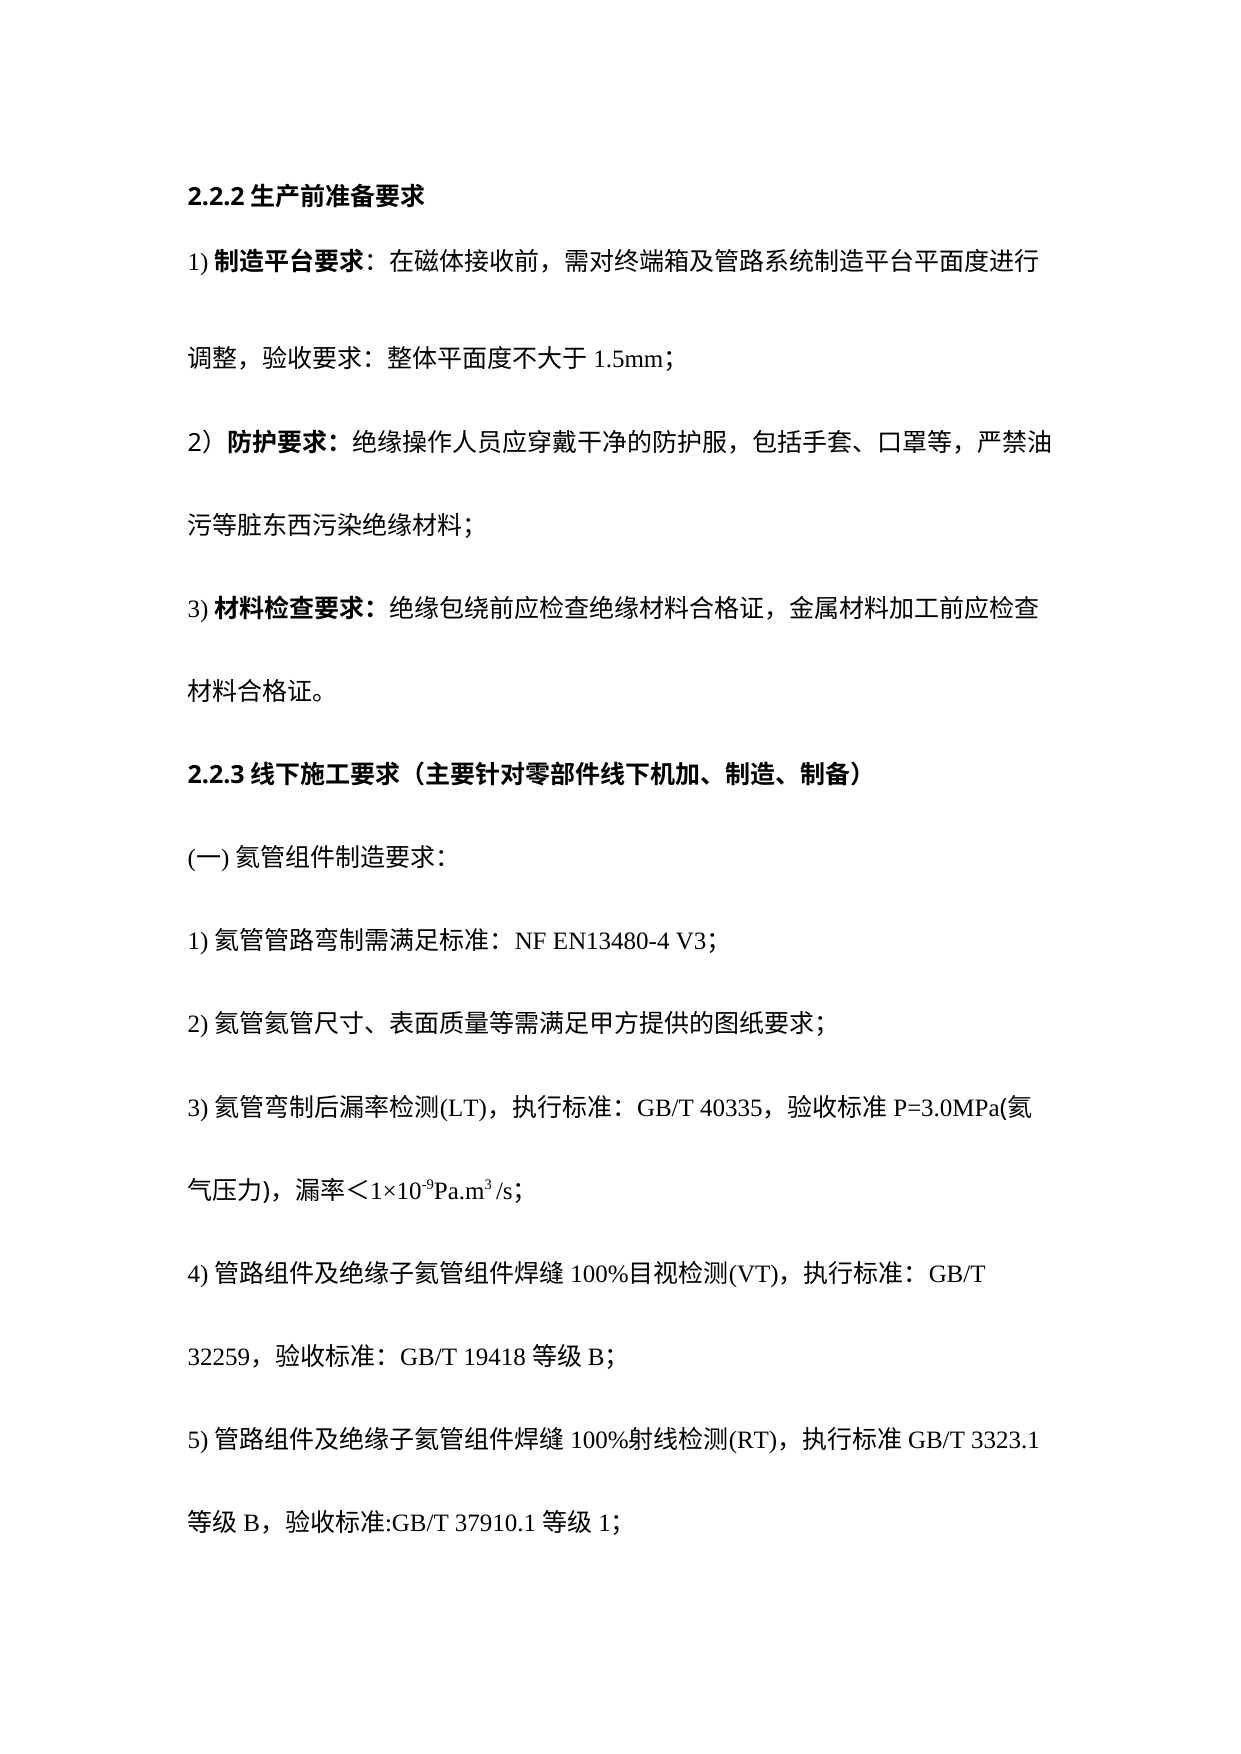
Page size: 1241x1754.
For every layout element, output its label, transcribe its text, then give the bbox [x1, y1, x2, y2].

text 污等脏东西污染绝缘材料； [187, 491, 1053, 556]
text 材料合格证。 [187, 657, 1053, 722]
text 3) 材料检查要求：绝缘包绕前应检查绝缘材料合格证，金属材料加工前应检查 [187, 574, 1053, 639]
text 4) 管路组件及绝缘子氦管组件焊缝 100%目视检测(VT)，执行标准：GB/T [187, 1239, 1053, 1304]
text 2.2.3线下施工要求（主要针对零部件线下机加、制造、制备） [187, 740, 1053, 805]
text 气压力)，漏率＜1×10-9Pa.m3 /s； [187, 1156, 1053, 1221]
text (一) 氦管组件制造要求： [187, 823, 1053, 888]
text 5) 管路组件及绝缘子氦管组件焊缝 100%射线检测(RT)，执行标准 GB/T 3323.1 [187, 1405, 1053, 1470]
text 2）防护要求：绝缘操作人员应穿戴干净的防护服，包括手套、口罩等，严禁油 [187, 408, 1053, 473]
text 1) 氦管管路弯制需满足标准：NF EN13480-4 V3； [187, 906, 1053, 971]
text 32259，验收标准：GB/T 19418 等级 B； [187, 1322, 1053, 1387]
text 1) 制造平台要求：在磁体接收前，需对终端箱及管路系统制造平台平面度进行 调整，验收要求：整体平面度不大于 1.5mm； [187, 227, 1053, 389]
text 等级 B，验收标准:GB/T 37910.1 等级 1； [187, 1488, 1053, 1553]
text 2) 氦管氦管尺寸、表面质量等需满足甲方提供的图纸要求； [187, 989, 1053, 1054]
text 3) 氦管弯制后漏率检测(LT)，执行标准：GB/T 40335，验收标准 P=3.0MPa(氦 [187, 1073, 1053, 1138]
text 2.2.2生产前准备要求 [187, 162, 1053, 227]
